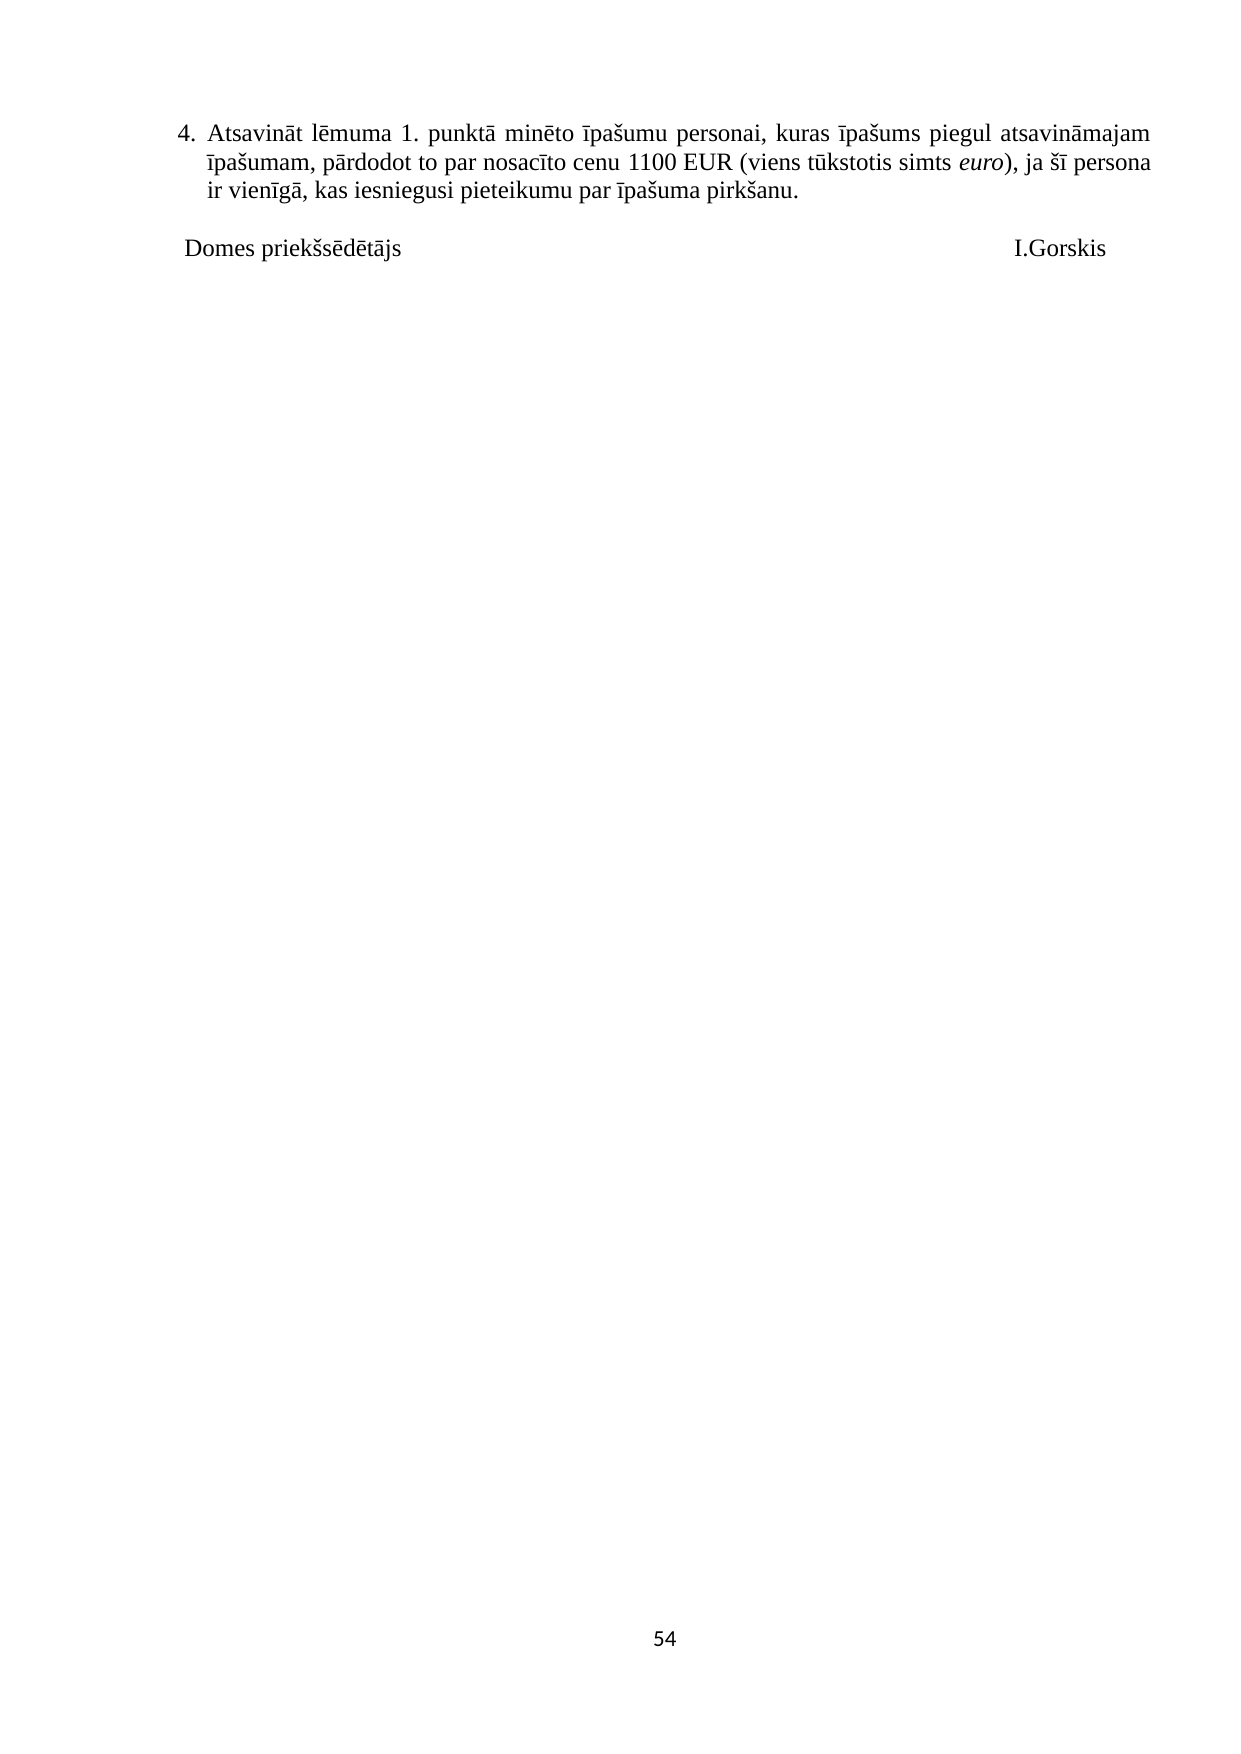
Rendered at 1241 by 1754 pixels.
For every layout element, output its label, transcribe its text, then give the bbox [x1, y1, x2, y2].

list Atsavināt lēmuma 1. punktā minēto īpašumu personai, kuras īpašums piegul atsavināmajam īpašumam, pārdodot to par nosacīto cenu 1100 EUR (viens tūkstotis simts euro), ja šī persona ir vienīgā, kas iesniegusi pieteikumu par īpašuma pirkšanu. [177, 118, 1152, 204]
text Domes priekšsēdētājs I.Gorskis [184, 233, 1152, 262]
